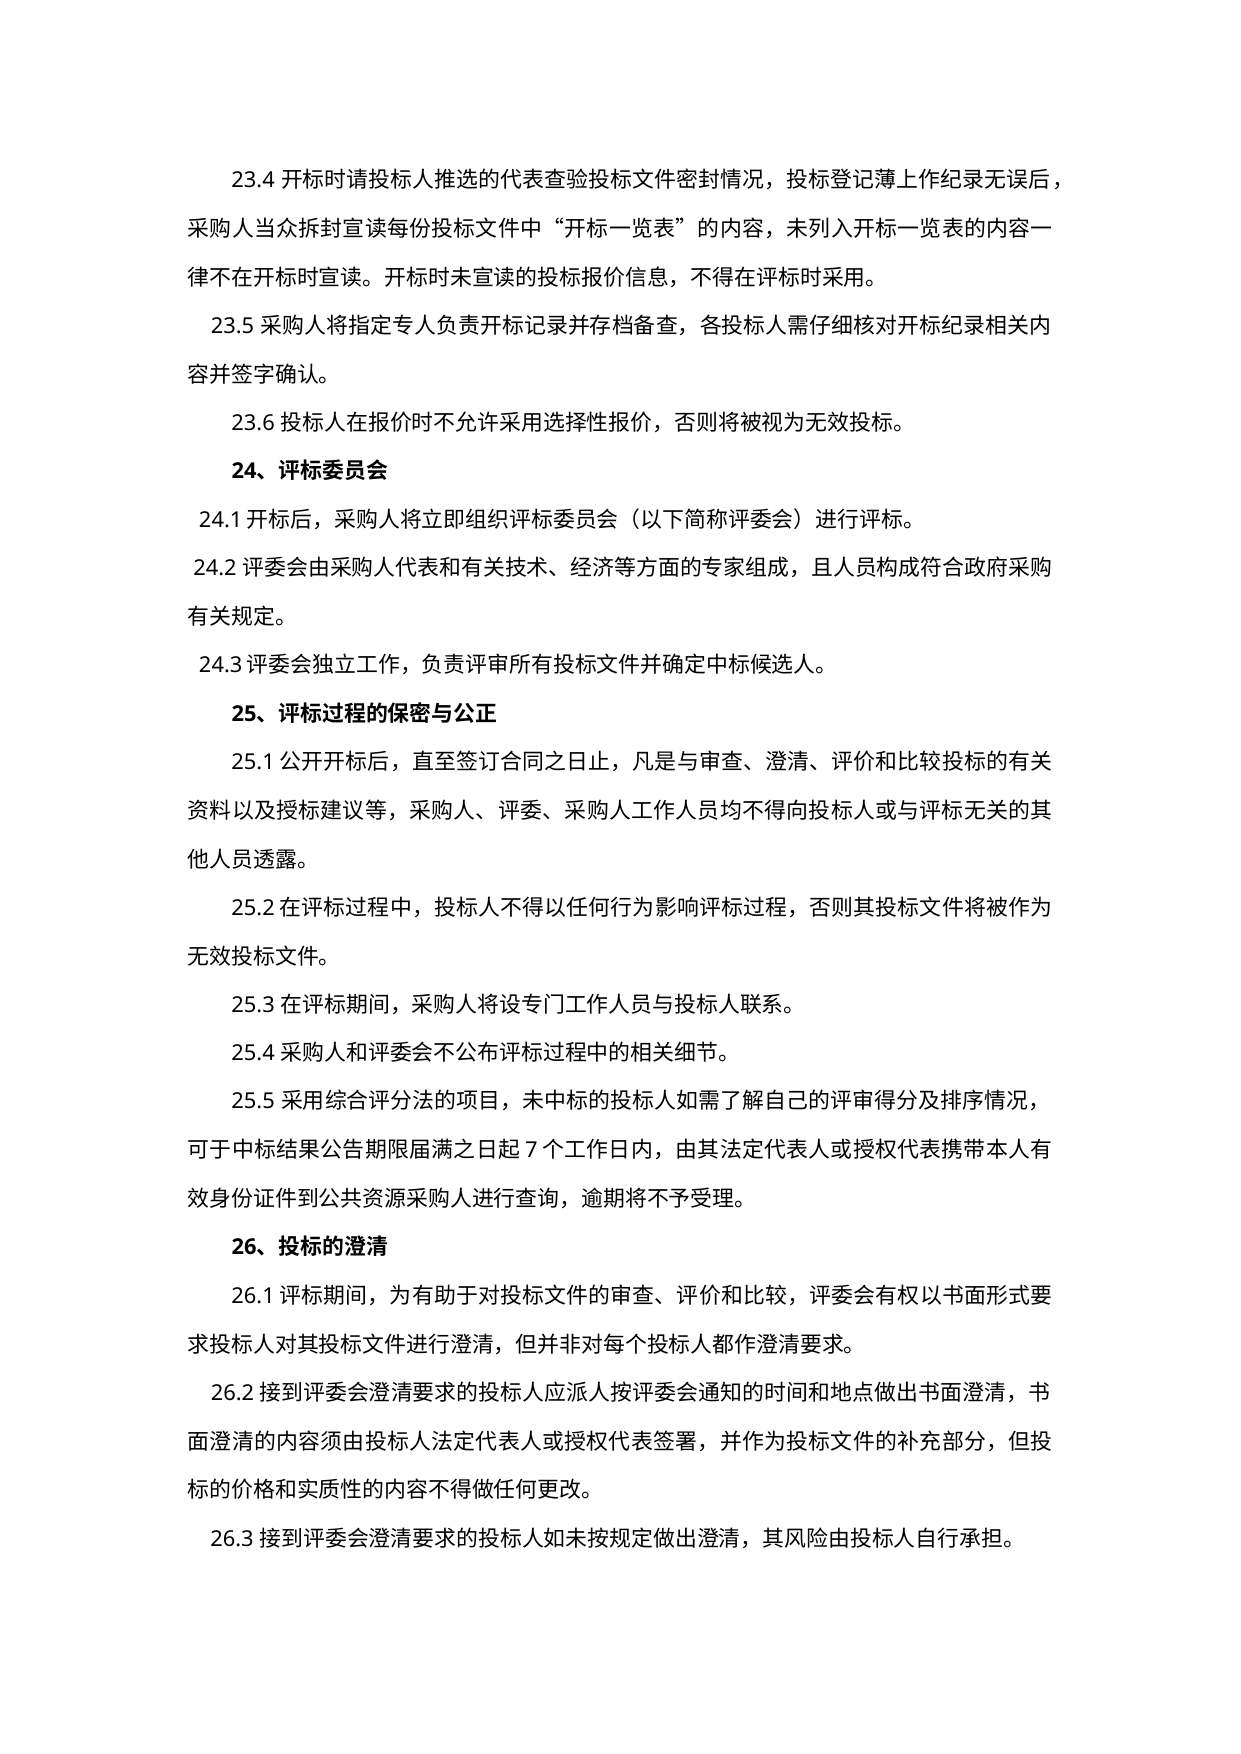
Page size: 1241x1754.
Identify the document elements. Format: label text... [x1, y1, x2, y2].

subtitle 25、评标过程的保密与公正 [187, 695, 1053, 728]
text 26.3 接到评委会澄清要求的投标人如未按规定做出澄清，其风险由投标人自行承担。 [187, 1520, 1053, 1553]
subtitle 26、投标的澄清 [187, 1229, 1053, 1262]
text 26.2接到评委会澄清要求的投标人应派人按评委会通知的时间和地点做出书面澄清，书面澄清的内容须由投标人法定代表人或授权代表签署，并作为投标文件的补充部分，但投标的价格和实质性的内容不得做任何更改。 [187, 1374, 1053, 1504]
text 23.4 开标时请投标人推选的代表查验投标文件密封情况，投标登记薄上作纪录无误后，采购人当众拆封宣读每份投标文件中“开标一览表”的内容，未列入开标一览表的内容一律不在开标时宣读。开标时未宣读的投标报价信息，不得在评标时采用。 [187, 162, 1053, 292]
text 23.5 采购人将指定专人负责开标记录并存档备查，各投标人需仔细核对开标纪录相关内容并签字确认。 [187, 308, 1053, 389]
text 25.1公开开标后，直至签订合同之日止，凡是与审查、澄清、评价和比较投标的有关资料以及授标建议等，采购人、评委、采购人工作人员均不得向投标人或与评标无关的其他人员透露。 [187, 744, 1053, 874]
text 24.2 评委会由采购人代表和有关技术、经济等方面的专家组成，且人员构成符合政府采购有关规定。 [187, 550, 1053, 631]
text 23.6 投标人在报价时不允许采用选择性报价，否则将被视为无效投标。 [187, 405, 1053, 437]
text 25.5 采用综合评分法的项目，未中标的投标人如需了解自己的评审得分及排序情况，可于中标结果公告期限届满之日起7个工作日内，由其法定代表人或授权代表携带本人有效身份证件到公共资源采购人进行查询，逾期将不予受理。 [187, 1083, 1053, 1213]
subtitle 24、评标委员会 [187, 453, 1053, 486]
text 25.2在评标过程中，投标人不得以任何行为影响评标过程，否则其投标文件将被作为无效投标文件。 [187, 889, 1053, 971]
text 24.3评委会独立工作，负责评审所有投标文件并确定中标候选人。 [187, 647, 1053, 679]
text 25.4 采购人和评委会不公布评标过程中的相关细节。 [187, 1035, 1053, 1067]
text 26.1评标期间，为有助于对投标文件的审查、评价和比较，评委会有权以书面形式要求投标人对其投标文件进行澄清，但并非对每个投标人都作澄清要求。 [187, 1277, 1053, 1359]
text 25.3 在评标期间，采购人将设专门工作人员与投标人联系。 [187, 987, 1053, 1019]
text 24.1开标后，采购人将立即组织评标委员会（以下简称评委会）进行评标。 [187, 502, 1053, 534]
